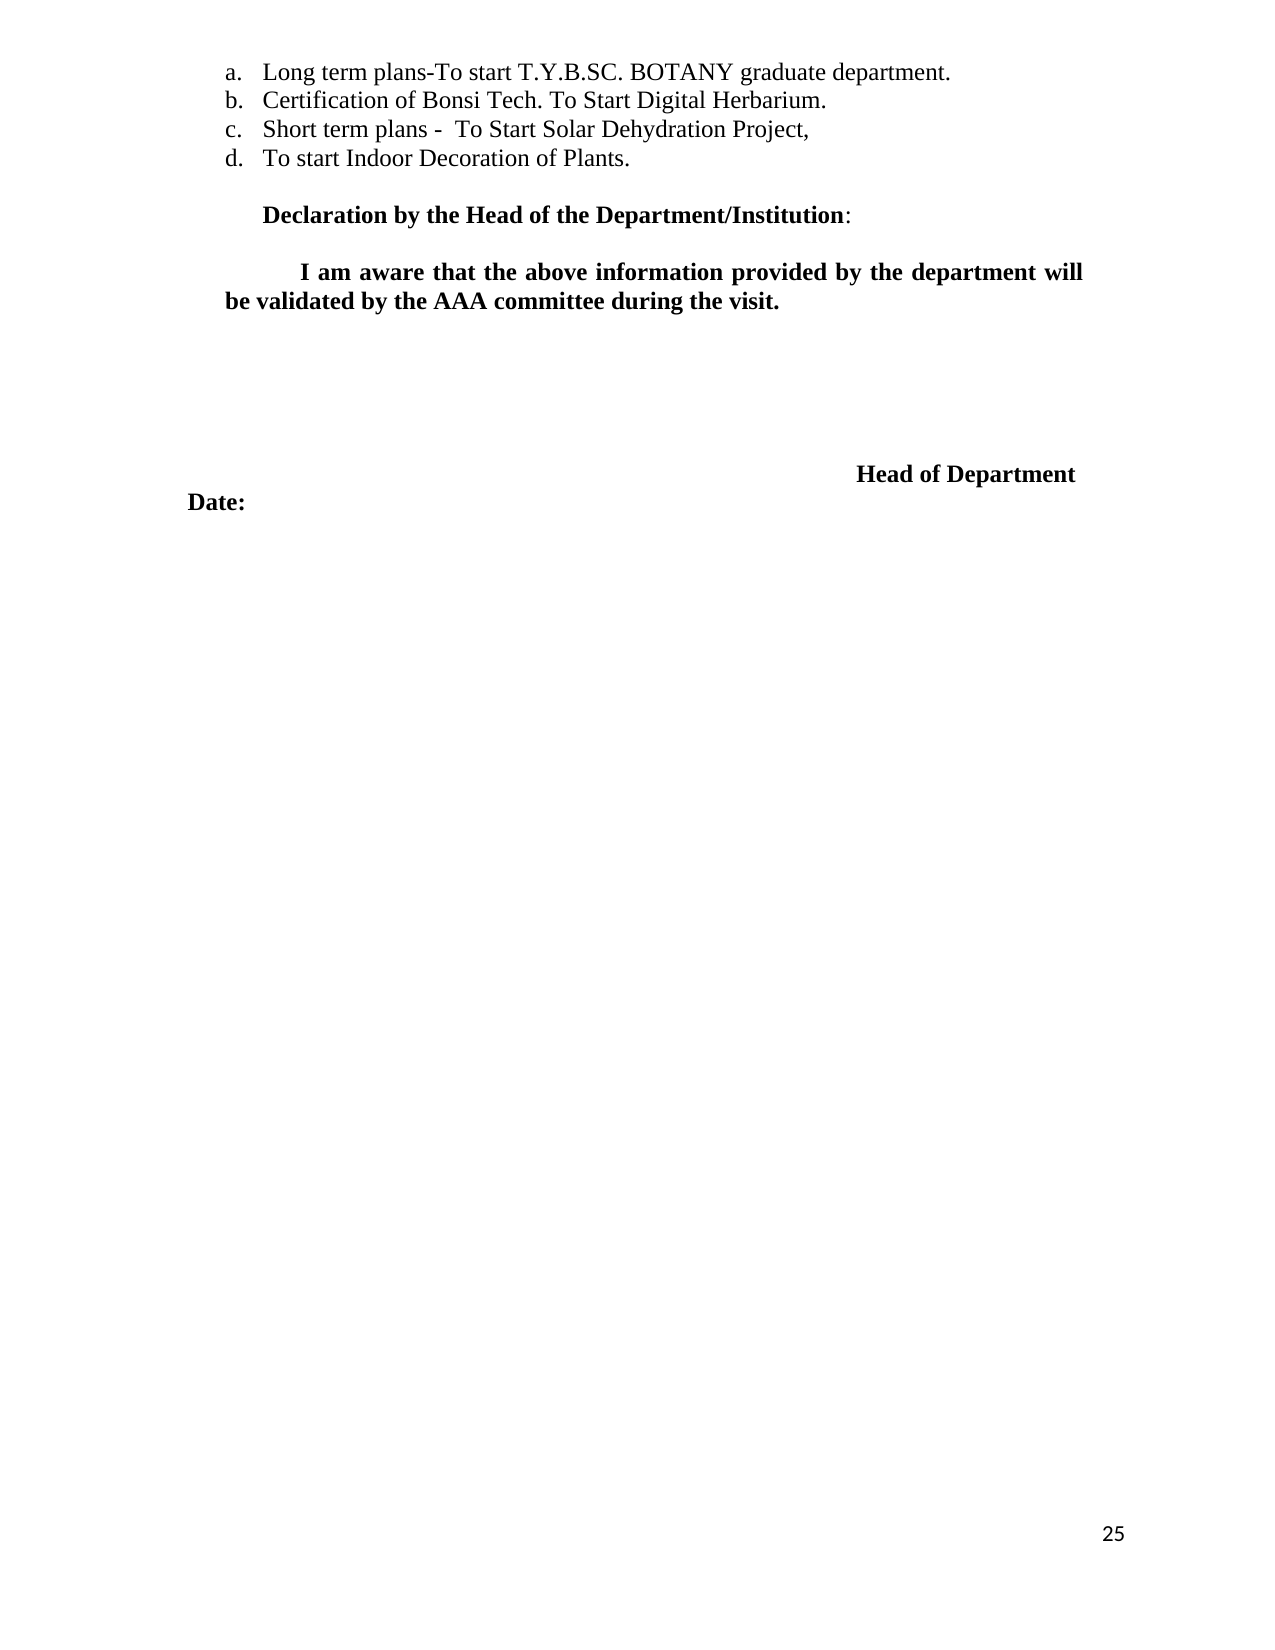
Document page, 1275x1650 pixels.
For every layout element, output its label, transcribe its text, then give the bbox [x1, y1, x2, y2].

list Short term plans - To Start Solar Dehydration Project, [225, 114, 1125, 143]
list To start Indoor Decoration of Plants. [225, 143, 1125, 172]
text Declaration by the Head of the Department/Institution: [150, 200, 1125, 229]
list Certification of Bonsi Tech. To Start Digital Herbarium. [225, 86, 1125, 114]
text Date: [187, 487, 1125, 516]
list Long term plans-To start T.Y.B.SC. BOTANY graduate department. [225, 57, 1125, 86]
text I am aware that the above information provided by the department will be validated by the AAA committee during the visit. [225, 257, 1084, 315]
text Head of Department [637, 459, 1125, 487]
